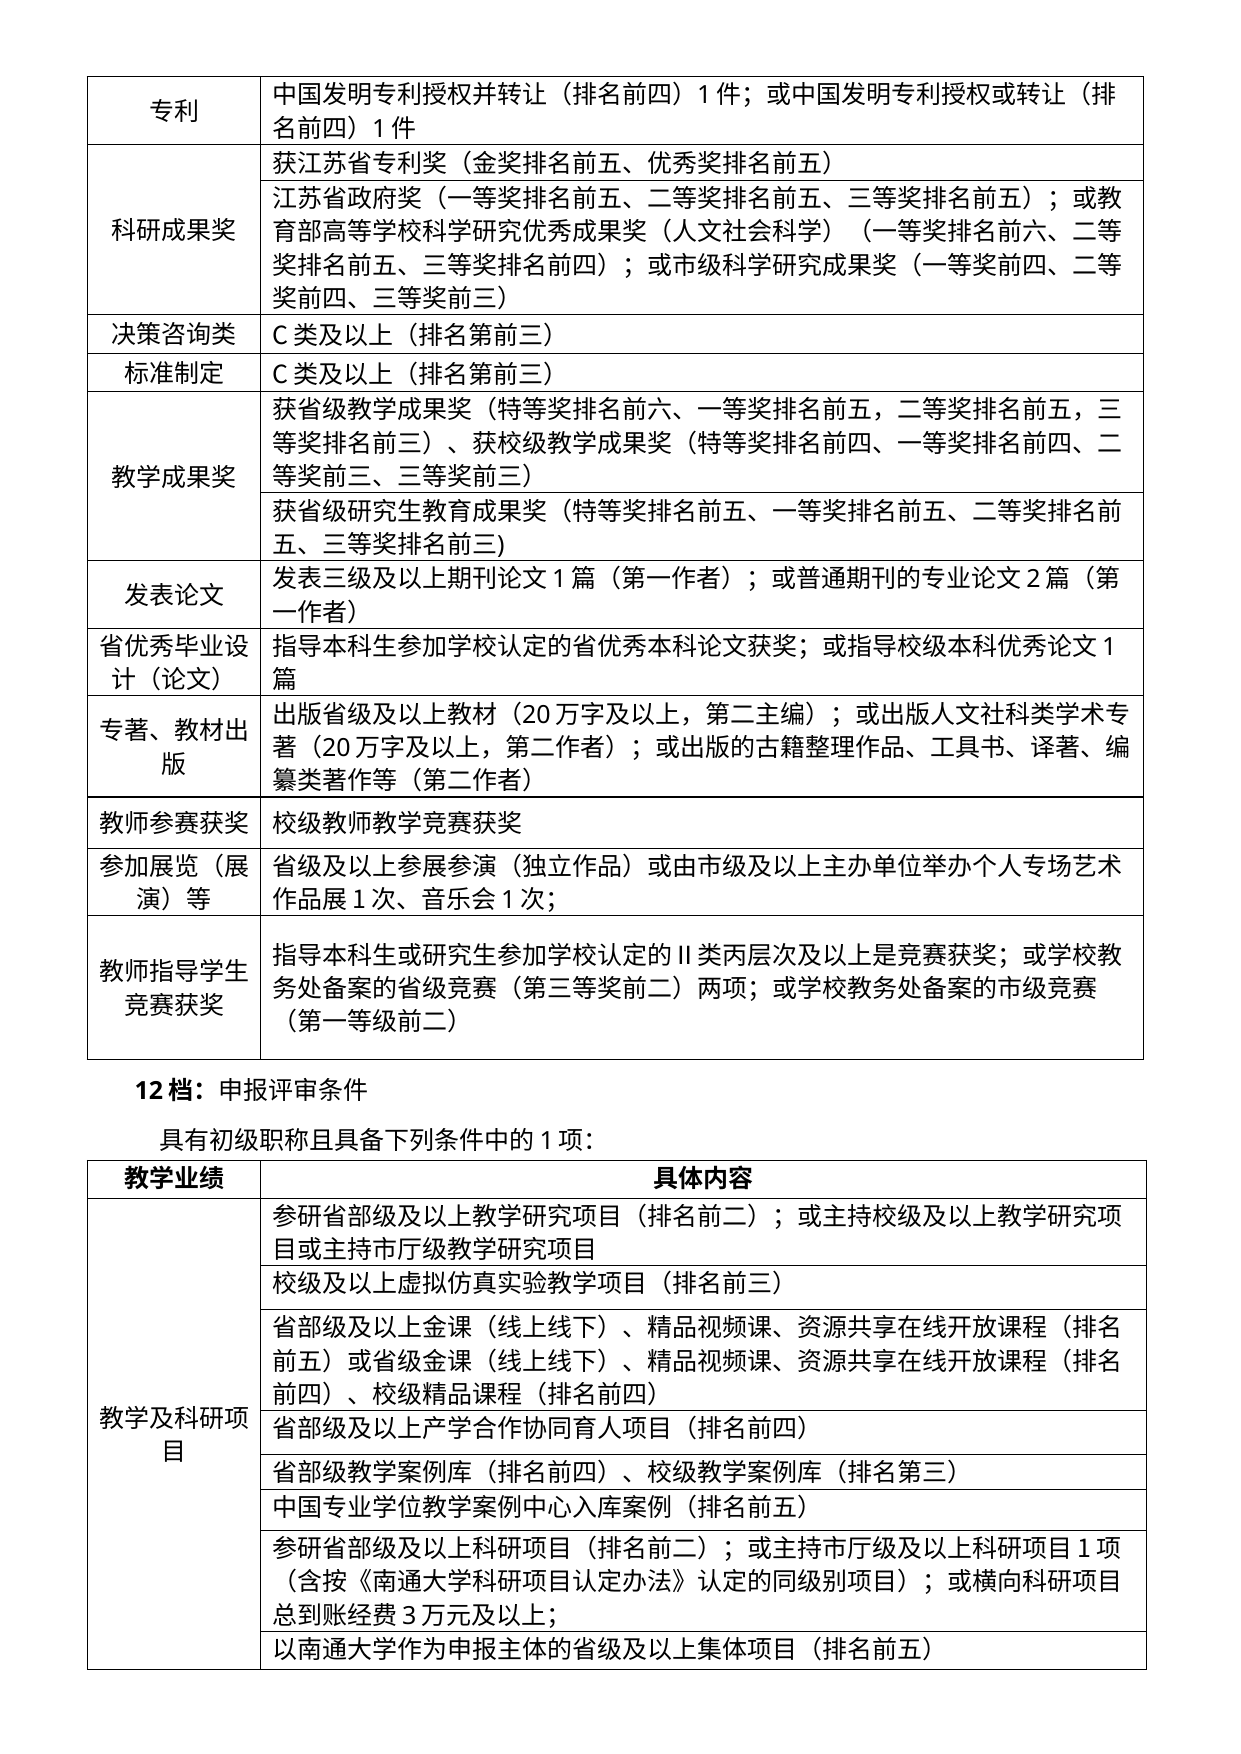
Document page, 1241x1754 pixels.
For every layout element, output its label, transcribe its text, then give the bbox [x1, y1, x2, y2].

table_cell 校级教师教学竞赛获奖 [261, 798, 1143, 847]
table_cell 省部级及以上产学合作协同育人项目（排名前四） [261, 1411, 1146, 1454]
table_cell 指导本科生或研究生参加学校认定的Ⅱ类丙层次及以上是竞赛获奖；或学校教务处备案的省级竞赛（第三等奖前二）两项；或学校教务处备案的市级竞赛（第一等级前二） [261, 916, 1143, 1059]
table_cell 校级及以上虚拟仿真实验教学项目（排名前三） [261, 1266, 1146, 1309]
table_cell 科研成果奖 [88, 145, 260, 314]
table_cell 以南通大学作为申报主体的省级及以上集体项目（排名前五） [261, 1632, 1146, 1669]
table_cell C类及以上（排名第前三） [261, 315, 1143, 353]
table_cell 中国发明专利授权并转让（排名前四）1件；或中国发明专利授权或转让（排名前四）1件 [261, 77, 1143, 144]
table_cell C类及以上（排名第前三） [261, 354, 1143, 391]
text 12档：申报评审条件 [109, 1060, 1169, 1110]
table_cell 省级及以上参展参演（独立作品）或由市级及以上主办单位举办个人专场艺术作品展1次、音乐会1次； [261, 849, 1143, 915]
table_cell 指导本科生参加学校认定的省优秀本科论文获奖；或指导校级本科优秀论文1篇 [261, 629, 1143, 695]
table_cell 参研省部级及以上科研项目（排名前二）；或主持市厅级及以上科研项目1项（含按《南通大学科研项目认定办法》认定的同级别项目）；或横向科研项目总到账经费3万元及以上； [261, 1531, 1146, 1631]
table_cell 决策咨询类 [88, 315, 260, 353]
table_header 具体内容 [261, 1161, 1146, 1197]
table_cell 省部级教学案例库（排名前四）、校级教学案例库（排名第三） [261, 1455, 1146, 1488]
table_cell 专著、教材出版 [88, 696, 260, 796]
table_cell 出版省级及以上教材（20万字及以上，第二主编）；或出版人文社科类学术专著（20万字及以上，第二作者）；或出版的古籍整理作品、工具书、译著、编纂类著作等（第二作者） [261, 696, 1143, 796]
table_cell 教学成果奖 [88, 392, 260, 560]
table_cell 获省级教学成果奖（特等奖排名前六、一等奖排名前五，二等奖排名前五，三等奖排名前三）、获校级教学成果奖（特等奖排名前四、一等奖排名前四、二等奖前三、三等奖前三） [261, 392, 1143, 492]
table_cell 标准制定 [88, 354, 260, 391]
table_cell 江苏省政府奖（一等奖排名前五、二等奖排名前五、三等奖排名前五）；或教育部高等学校科学研究优秀成果奖（人文社会科学）（一等奖排名前六、二等奖排名前五、三等奖排名前四）；或市级科学研究成果奖（一等奖前四、二等奖前四、三等奖前三） [261, 181, 1143, 314]
text 具有初级职称且具备下列条件中的1项： [109, 1110, 1169, 1160]
table_cell 中国专业学位教学案例中心入库案例（排名前五） [261, 1490, 1146, 1530]
table_cell 教师参赛获奖 [88, 798, 260, 847]
table_cell 发表三级及以上期刊论文1篇（第一作者）；或普通期刊的专业论文2篇（第一作者） [261, 561, 1143, 628]
table_cell 参研省部级及以上教学研究项目（排名前二）；或主持校级及以上教学研究项目或主持市厅级教学研究项目 [261, 1199, 1146, 1265]
table_cell 参加展览（展演）等 [88, 849, 260, 915]
table_cell 省优秀毕业设计（论文） [88, 629, 260, 695]
table_cell 获省级研究生教育成果奖（特等奖排名前五、一等奖排名前五、二等奖排名前五、三等奖排名前三) [261, 493, 1143, 560]
table_cell 省部级及以上金课（线上线下）、精品视频课、资源共享在线开放课程（排名前五）或省级金课（线上线下）、精品视频课、资源共享在线开放课程（排名前四）、校级精品课程（排名前四） [261, 1310, 1146, 1410]
table_cell 专利 [88, 77, 260, 144]
table_cell 获江苏省专利奖（金奖排名前五、优秀奖排名前五） [261, 145, 1143, 180]
table_cell 发表论文 [88, 561, 260, 628]
table_cell 教师指导学生竞赛获奖 [88, 916, 260, 1059]
table_header 教学业绩 [88, 1161, 260, 1197]
table_cell 教学及科研项目 [88, 1199, 260, 1669]
